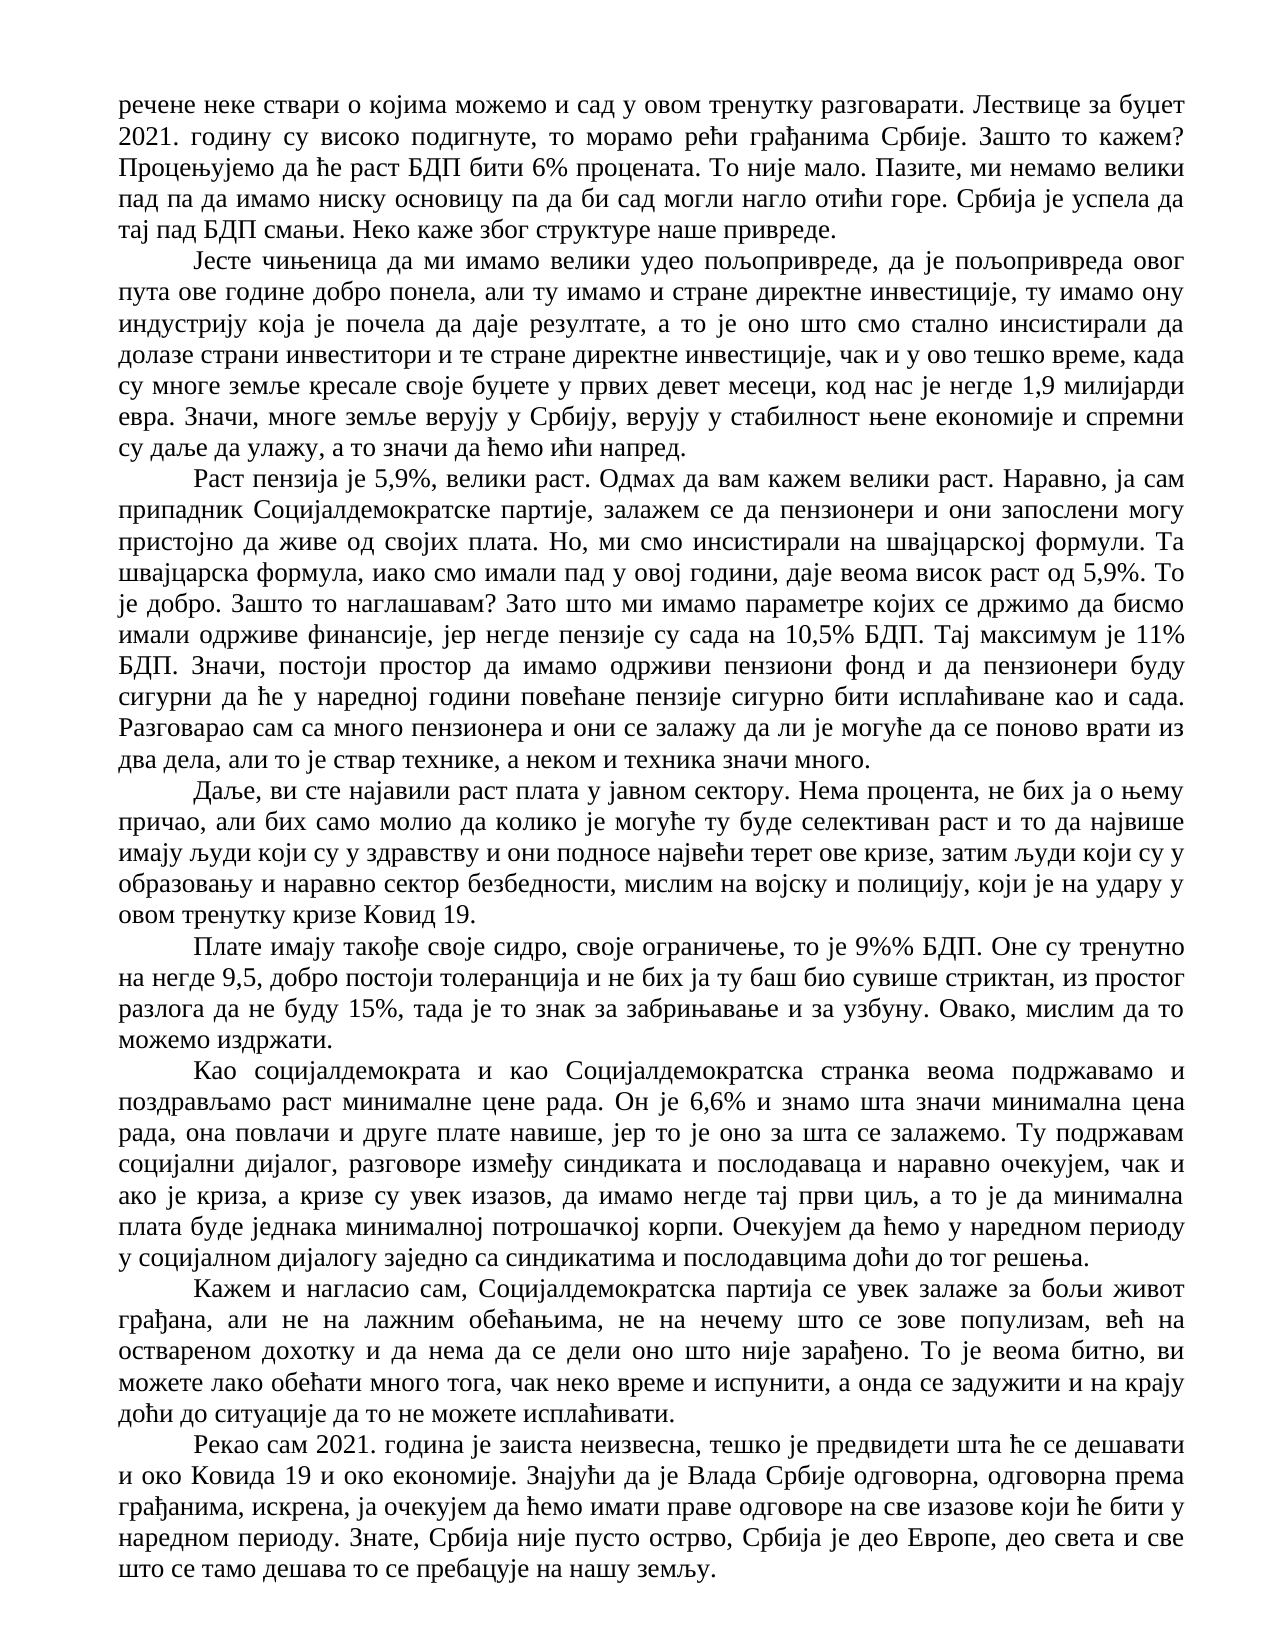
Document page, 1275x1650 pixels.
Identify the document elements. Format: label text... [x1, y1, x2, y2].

text Рекао сам 2021. година је заиста неизвесна, тешко је предвидети шта ће се дешавати и око Ковида 19 и око економије. Знајући да је Влада Србије одговорна, одговорна према грађанима, искрена, ја очекујем да ћемо имати праве одговоре на све изазове који ће бити у наредном периоду. Знате, Србија није пусто острво, Србија је део Европе, део света и све што се тамо дешава то се пребацује на нашу земљу. [118, 1428, 1186, 1584]
text Даље, ви сте најавили раст плата у јавном сектору. Нема процента, не бих ја о њему причао, али бих само молио да колико је могуће ту буде селективан раст и то да највише имају људи који су у здравству и они подносе највећи терет ове кризе, затим људи који су у образовању и наравно сектор безбедности, мислим на војску и полицију, који је на удару у овом тренутку кризе Ковид 19. [118, 774, 1186, 929]
text Плате имају такође своје сидро, своје ограничење, то је 9%% БДП. Оне су тренутно на негде 9,5, добро постоји толеранција и не бих ја ту баш био сувише стриктан, из простог разлога да не буду 15%, тада је то знак за забрињавање и за узбуну. Овако, мислим да то можемо издржати. [118, 929, 1186, 1054]
text Кажем и нагласио сам, Социјалдемократска партија се увек залаже за бољи живот грађана, али не на лажним обећањима, не на нечему што се зове популизам, већ на оствареном дохотку и да нема да се дели оно што није зарађено. То је веома битно, ви можете лако обећати много тога, чак неко време и испунити, а онда се задужити и на крају доћи до ситуације да то не можете исплаћивати. [118, 1272, 1186, 1428]
text Раст пензија је 5,9%, велики раст. Одмах да вам кажем велики раст. Наравно, ја сам припадник Социјалдемократске партије, залажем се да пензионери и они запослени могу пристојно да живе од својих плата. Но, ми смо инсистирали на швајцарској формули. Та швајцарска формула, иако смо имали пад у овој години, даје веома висок раст од 5,9%. То је добро. Зашто то наглашавам? Зато што ми имамо параметре којих се држимо да бисмо имали одрживе финансије, јер негде пензије су сада на 10,5% БДП. Тај максимум је 11% БДП. Значи, постоји простор да имамо одрживи пензиони фонд и да пензионери буду сигурни да ће у наредној години повећане пензије сигурно бити исплаћиване као и сада. Разговарао сам са много пензионера и они се залажу да ли је могуће да се поново врати из два дела, али то је ствар технике, а неком и техника значи много. [118, 462, 1186, 774]
text Као социјалдемократа и као Социјалдемократска странка веома подржавамо и поздрављамо раст минималне цене рада. Он је 6,6% и знамо шта значи минимална цена рада, она повлачи и друге плате навише, јер то је оно за шта се залажемо. Ту подржавам социјални дијалог, разговоре између синдиката и послодаваца и наравно очекујем, чак и ако је криза, а кризе су увек изазов, да имамо негде тај први циљ, а то је да минимална плата буде једнака минималној потрошачкој корпи. Очекујем да ћемо у наредном периоду у социјалном дијалогу заједно са синдикатима и послодавцима доћи до тог решења. [118, 1054, 1186, 1272]
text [118, 89, 1186, 244]
text Јесте чињеница да ми имамо велики удео пољопривреде, да је пољопривреда овог пута ове године добро понела, али ту имамо и стране директне инвестиције, ту имамо ону индустрију која је почела да даје резултате, а то је оно што смо стално инсистирали да долазе страни инвеститори и те стране директне инвестиције, чак и у ово тешко време, када су многе земље кресале своје буџете у првих девет месеци, код нас је негде 1,9 милијарди евра. Значи, многе земље верују у Србију, верују у стабилност њене економије и спремни су даље да улажу, а то значи да ћемо ићи напред. [118, 244, 1186, 462]
